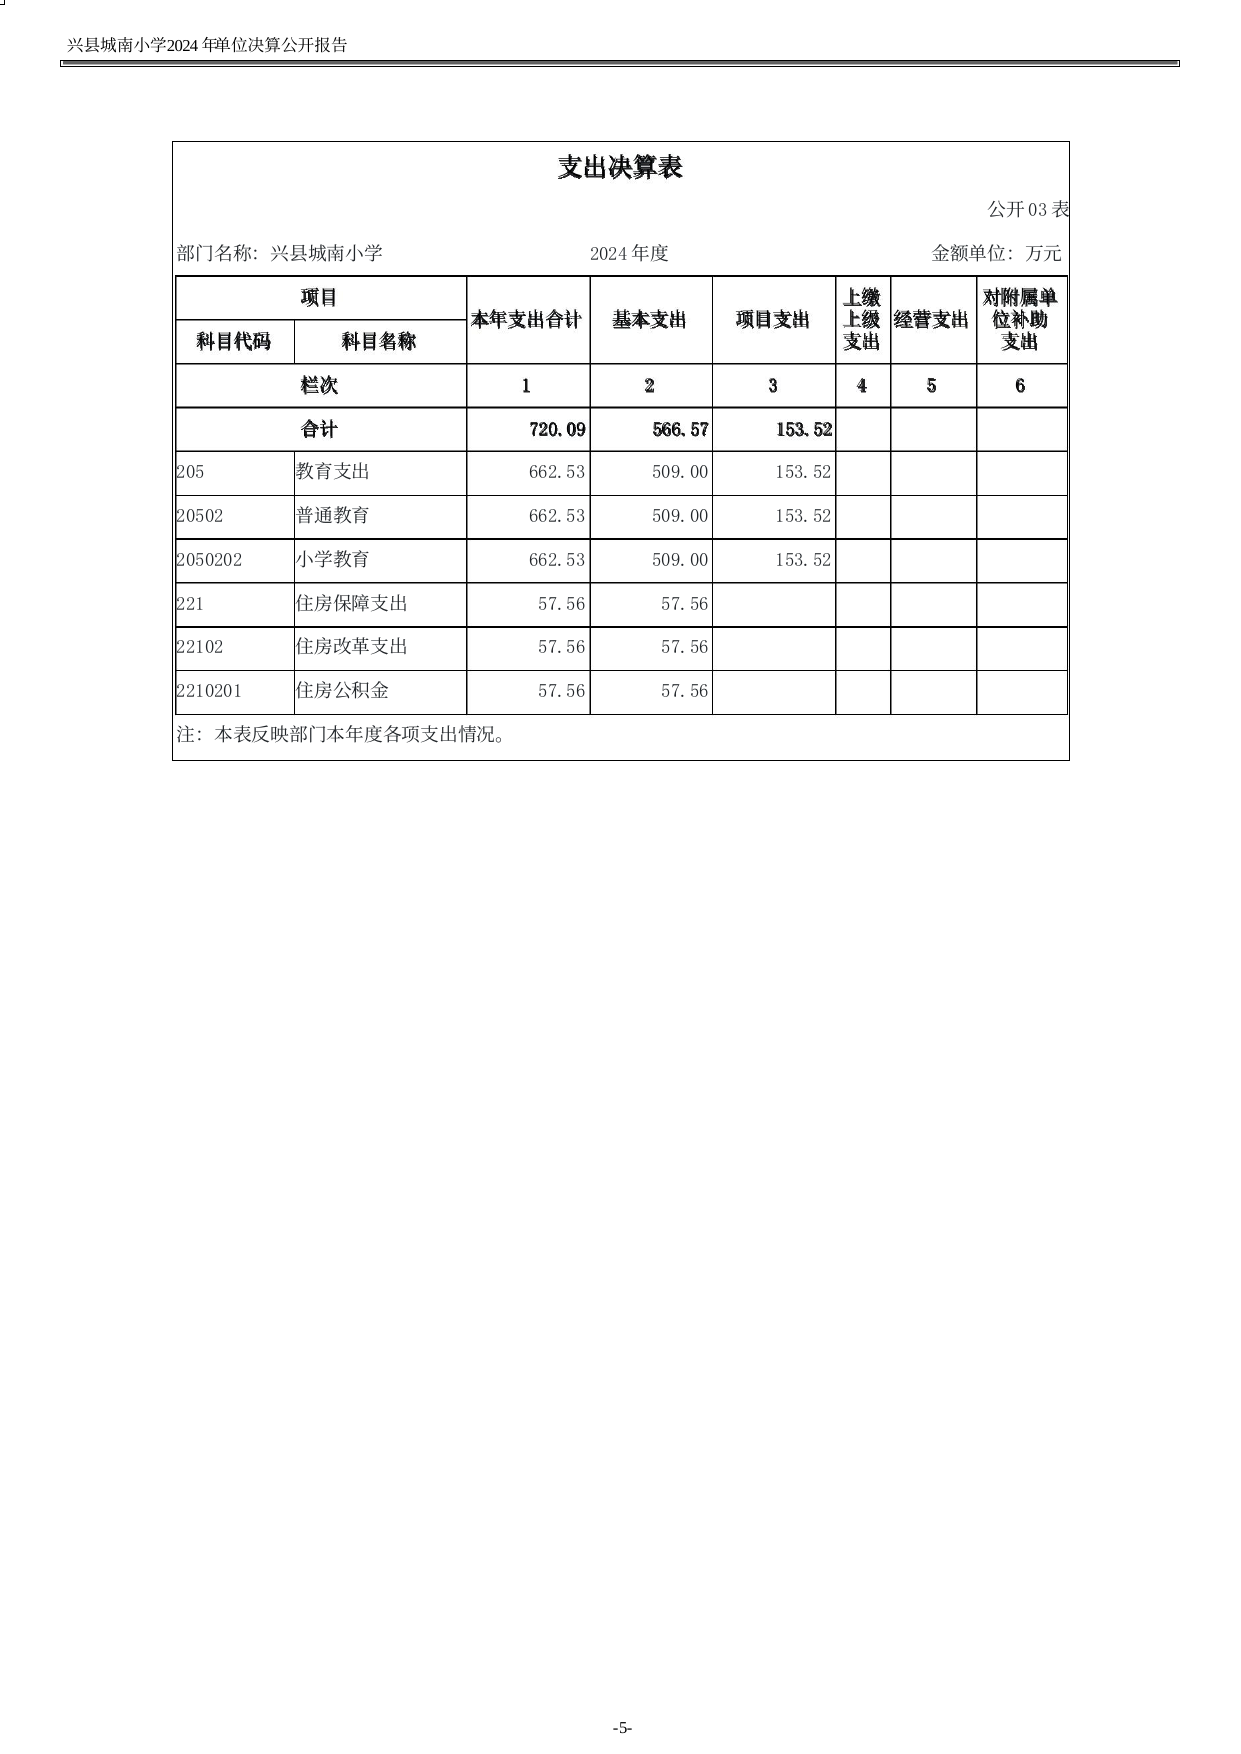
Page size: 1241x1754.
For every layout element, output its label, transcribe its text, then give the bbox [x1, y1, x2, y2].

picture [61, 61, 1179, 66]
text 栏次 [301, 376, 363, 395]
text 509.00 [652, 464, 733, 482]
text 支出决算表 [557, 155, 707, 180]
text 决 [247, 37, 264, 56]
text 部门名称：兴县城南小学 [177, 245, 408, 264]
text 支出 [842, 332, 905, 351]
text 2102 [186, 639, 267, 657]
text 科目名称 [341, 332, 441, 351]
text 公开03表 [987, 201, 1087, 220]
text 153.52 [776, 551, 857, 570]
text 住房保障支出 [295, 595, 433, 614]
text 153.52 [776, 420, 857, 439]
text 项目支出 [735, 311, 835, 329]
text 153.52 [776, 464, 857, 482]
text 05 [186, 464, 230, 482]
text 报 [314, 37, 331, 56]
text 210201 [186, 682, 267, 701]
text 开 [297, 37, 314, 56]
text 上级 经营支出 位补助 [842, 311, 1072, 329]
text 单 [214, 37, 231, 56]
text 学 [150, 37, 167, 56]
text 城 [100, 37, 117, 56]
picture [173, 142, 1069, 760]
text 662.53 [529, 551, 610, 570]
text 21 [186, 595, 267, 614]
text 基本支出 [612, 311, 712, 329]
text 科目代码 [196, 332, 296, 351]
text 57.56 [662, 595, 733, 614]
text 509.00 [652, 551, 733, 570]
text 小 [133, 37, 150, 56]
text 6 [1015, 376, 1063, 395]
text 住房改革支出 [295, 639, 433, 657]
text 合计 [301, 420, 363, 439]
text 0502 [186, 507, 267, 526]
text 57.56 [538, 595, 610, 614]
text 4 [856, 376, 905, 395]
text 县 [83, 37, 100, 56]
text 57.56 [662, 682, 733, 701]
text 对附属单 [982, 289, 1087, 307]
text 662.53 [529, 507, 610, 526]
text 兴 [67, 37, 83, 56]
text 小学教育 [295, 551, 433, 570]
text 公 [281, 37, 297, 56]
text 本年支出合计 [470, 311, 607, 329]
text 金额单位：万元 [931, 245, 1087, 264]
text 720.09 [529, 420, 610, 439]
text 项目 [301, 289, 363, 307]
text 509.00 [652, 507, 733, 526]
text 2024年度 [590, 245, 690, 264]
text 153.52 [776, 507, 857, 526]
text 上缴 [842, 289, 905, 307]
text 算 [264, 37, 281, 56]
text 南 [117, 37, 133, 56]
text 住房公积金 [295, 682, 433, 701]
text 普通教育 [295, 507, 433, 526]
text 支出 [1001, 332, 1063, 351]
text 566.57 [652, 420, 733, 439]
text 5 [926, 376, 961, 395]
text 3 [768, 376, 835, 395]
text 57.56 [538, 682, 610, 701]
text 57.56 [538, 639, 610, 657]
text 662.53 [529, 464, 610, 482]
text 教育支出 [295, 464, 433, 482]
text 注：本表反映部门本年度各项支出情况。 [177, 726, 539, 745]
text 57.56 [662, 639, 733, 657]
text 2024年 [167, 37, 214, 56]
text 位 [231, 37, 247, 56]
text 1 [521, 376, 556, 395]
text 2 [644, 376, 712, 395]
text 050202 [186, 551, 267, 570]
text 5- [619, 1718, 658, 1737]
text 告 [331, 37, 361, 56]
